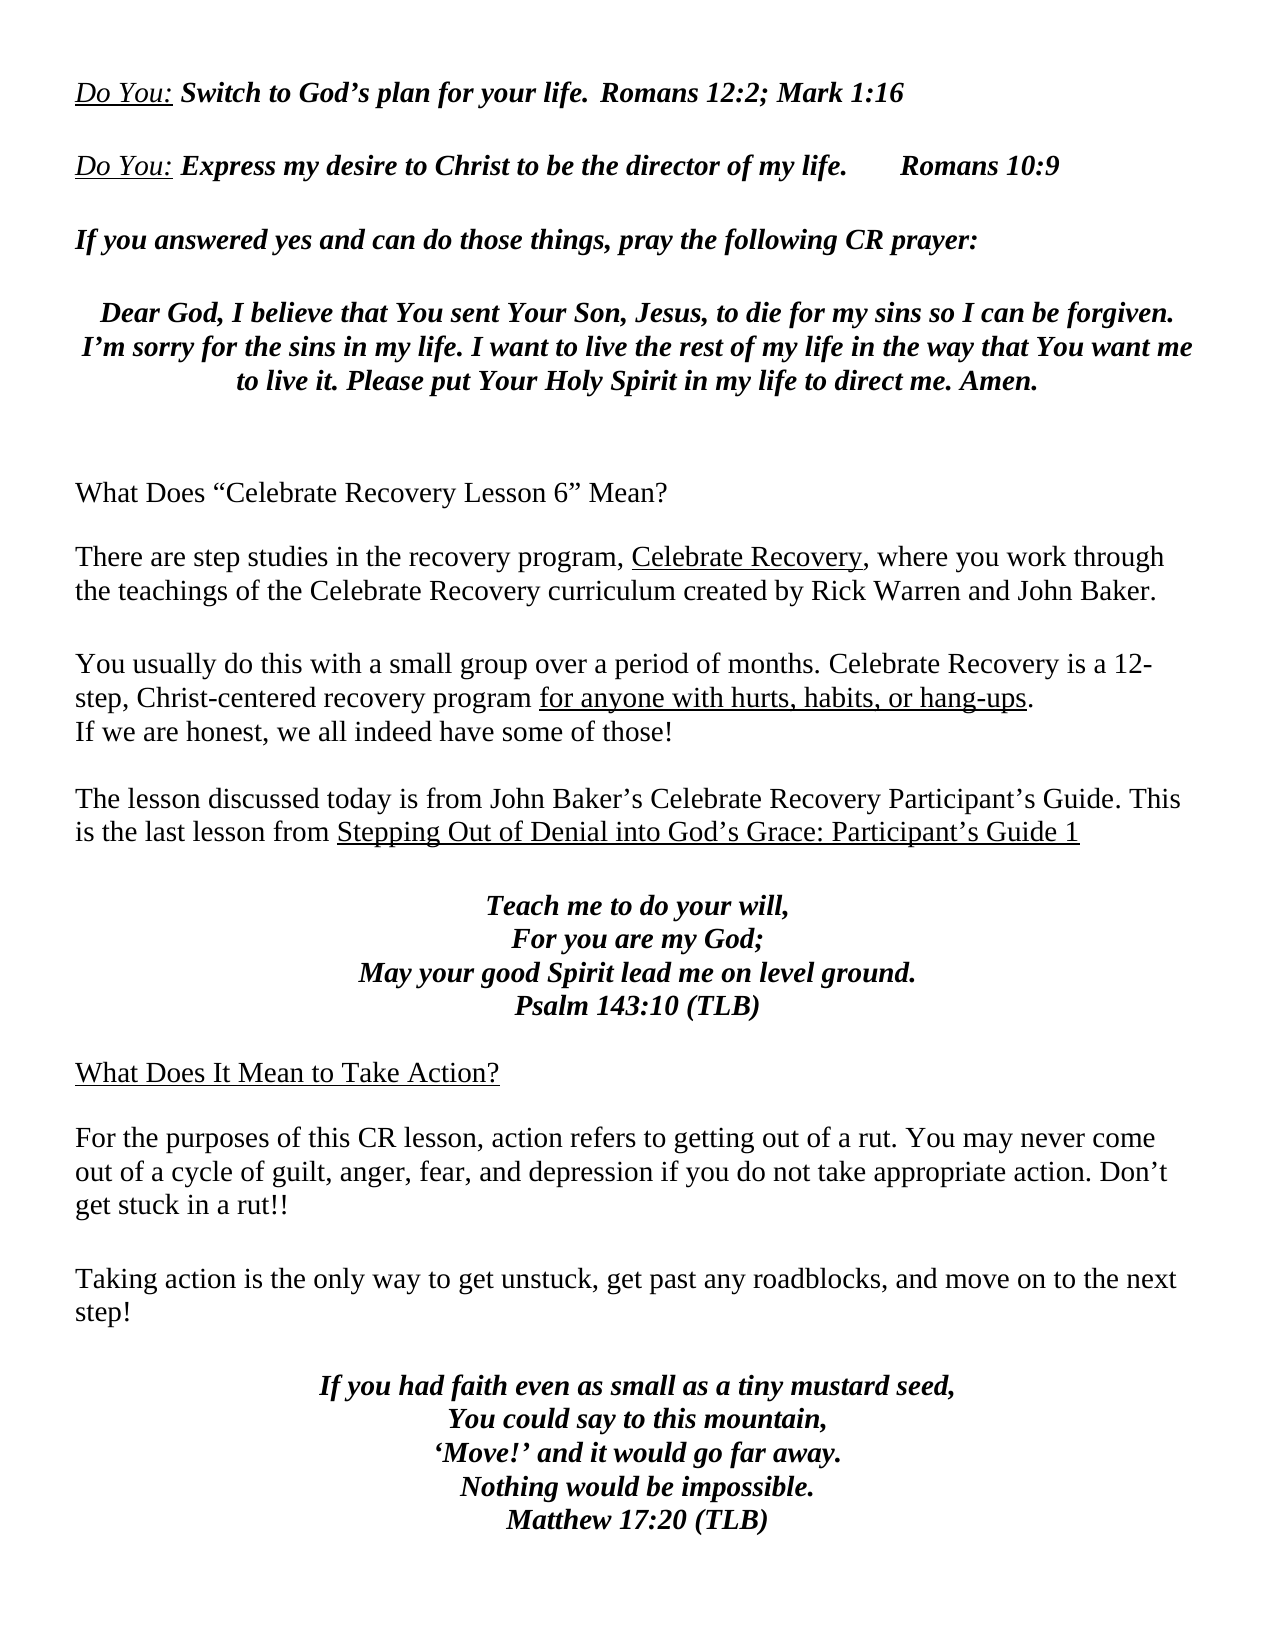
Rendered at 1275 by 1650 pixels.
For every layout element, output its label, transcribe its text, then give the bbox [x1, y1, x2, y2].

text For you are my God; [75, 921, 1200, 955]
text Do You: Express my desire to Christ to be the director of my life. Romans 10:9 [75, 148, 1200, 182]
text If we are honest, we all indeed have some of those! [75, 714, 1200, 747]
text May your good Spirit lead me on level ground. [75, 955, 1200, 988]
text Do You: Switch to God’s plan for your life. Romans 12:2; Mark 1:16 [75, 75, 1200, 108]
text Psalm 143:10 (TLB) [75, 988, 1200, 1022]
subtitle What Does “Celebrate Recovery Lesson 6” Mean? [75, 475, 1200, 508]
text The lesson discussed today is from John Baker’s Celebrate Recovery Participant’s Guide. This is the last lesson from Stepping Out of Denial into God’s Grace: Participant’s Guide 1 [75, 781, 1200, 848]
text There are step studies in the recovery program, Celebrate Recovery, where you work through the teachings of the Celebrate Recovery curriculum created by Rick Warren and John Baker. [75, 539, 1200, 607]
text You could say to this mountain, [75, 1402, 1200, 1435]
text For the purposes of this CR lesson, action refers to getting out of a rut. You may never come out of a cycle of guilt, anger, fear, and depression if you do not take appropriate action. Don’t get stuck in a rut!! [75, 1120, 1200, 1221]
text Matthew 17:20 (TLB) [75, 1502, 1200, 1536]
text You usually do this with a small group over a period of months. Celebrate Recovery is a 12-step, Christ-centered recovery program for anyone with hurts, habits, or hang-ups. [75, 647, 1200, 714]
text Teach me to do your will, [75, 888, 1200, 921]
text Nothing would be impossible. [75, 1469, 1200, 1502]
text Dear God, I believe that You sent Your Son, Jesus, to die for my sins so I can be forgiven. I’m sorry for the sins in my life. I want to live the rest of my life in the way that You want me to live it. Please put Your Holy Spirit in my life to direct me. Amen. [75, 296, 1200, 396]
text ‘Move!’ and it would go far away. [75, 1435, 1200, 1469]
text If you answered yes and can do those things, pray the following CR prayer: [75, 222, 1200, 256]
text Taking action is the only way to get unstuck, get past any roadblocks, and move on to the next step! [75, 1261, 1200, 1328]
text If you had faith even as small as a tiny mustard seed, [75, 1368, 1200, 1402]
subtitle What Does It Mean to Take Action? [75, 1056, 1200, 1089]
